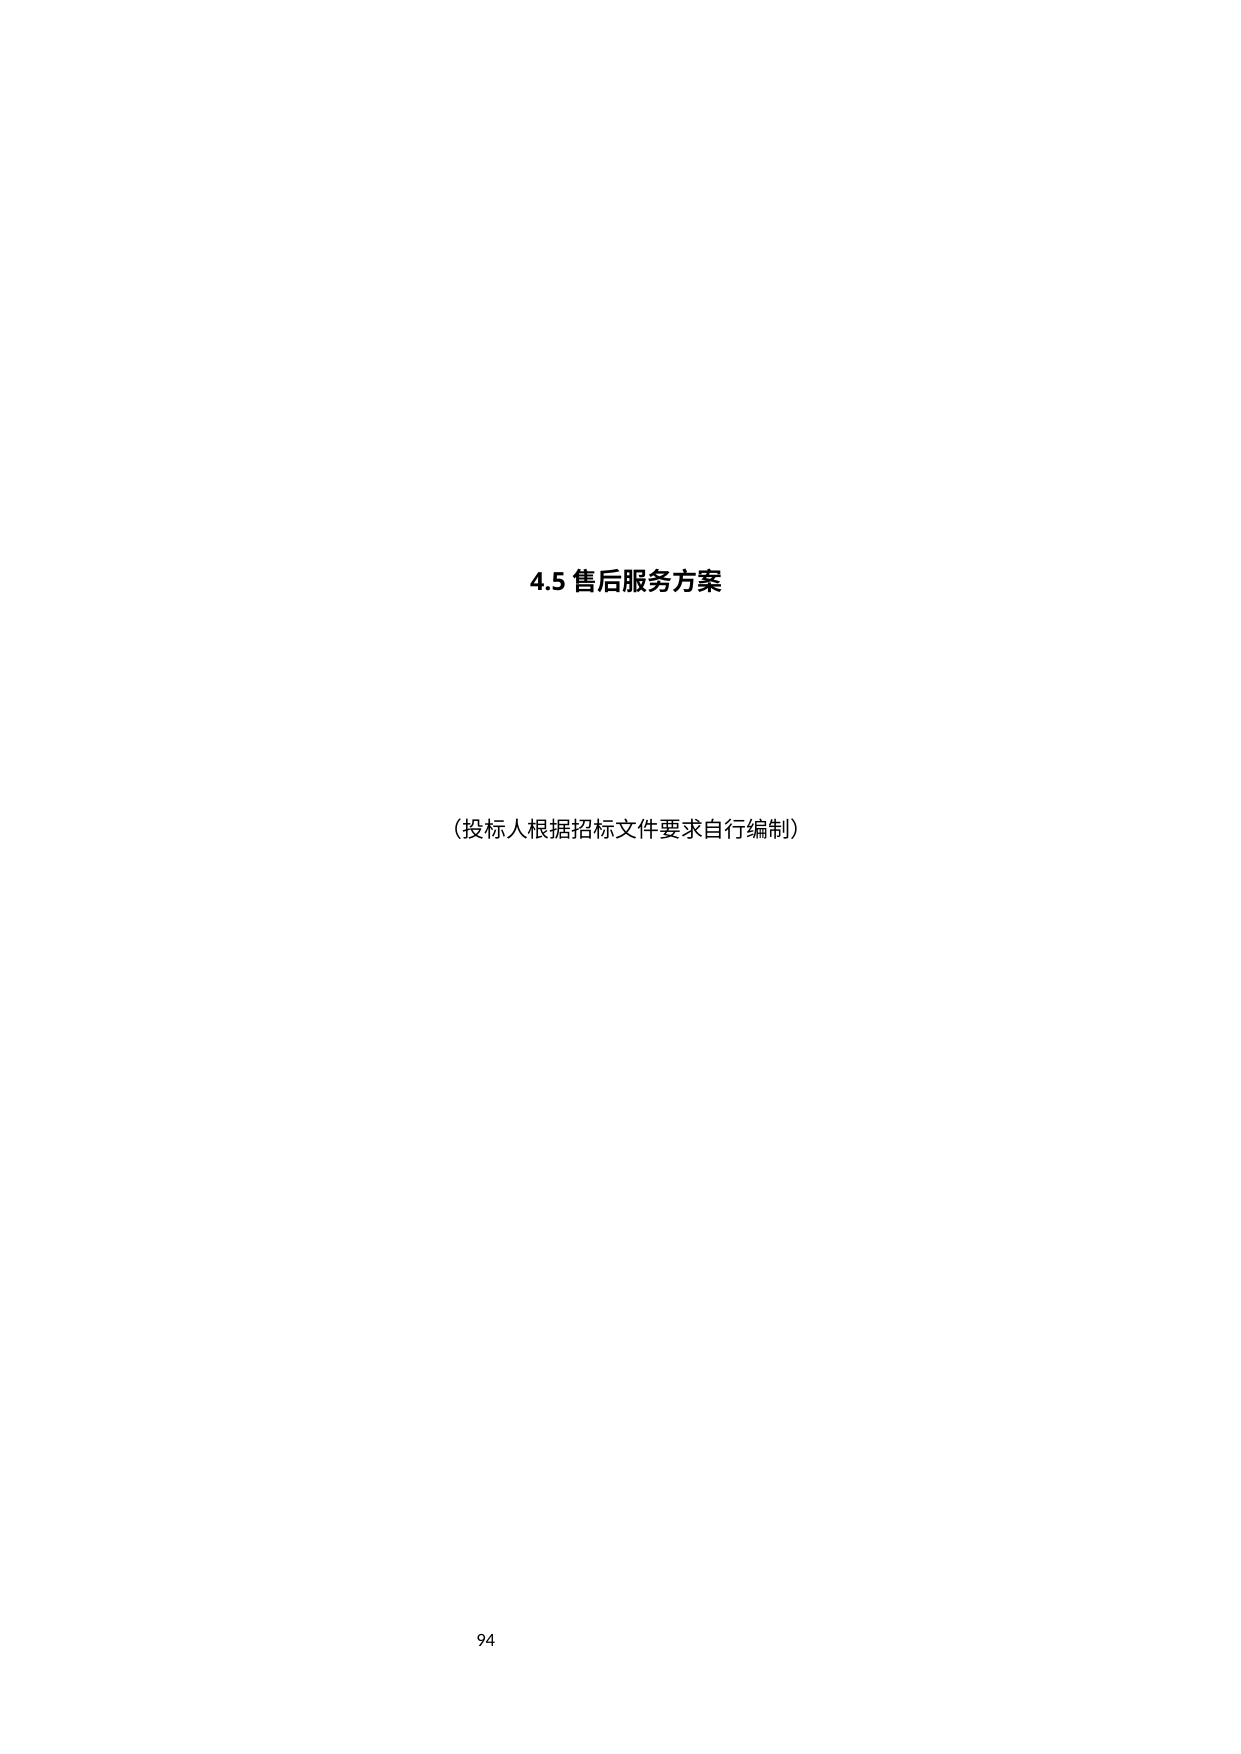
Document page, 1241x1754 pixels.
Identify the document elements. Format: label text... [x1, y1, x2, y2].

text （投标人根据招标文件要求自行编制） [165, 812, 1087, 844]
text 4.5 售后服务方案 [165, 547, 1087, 612]
